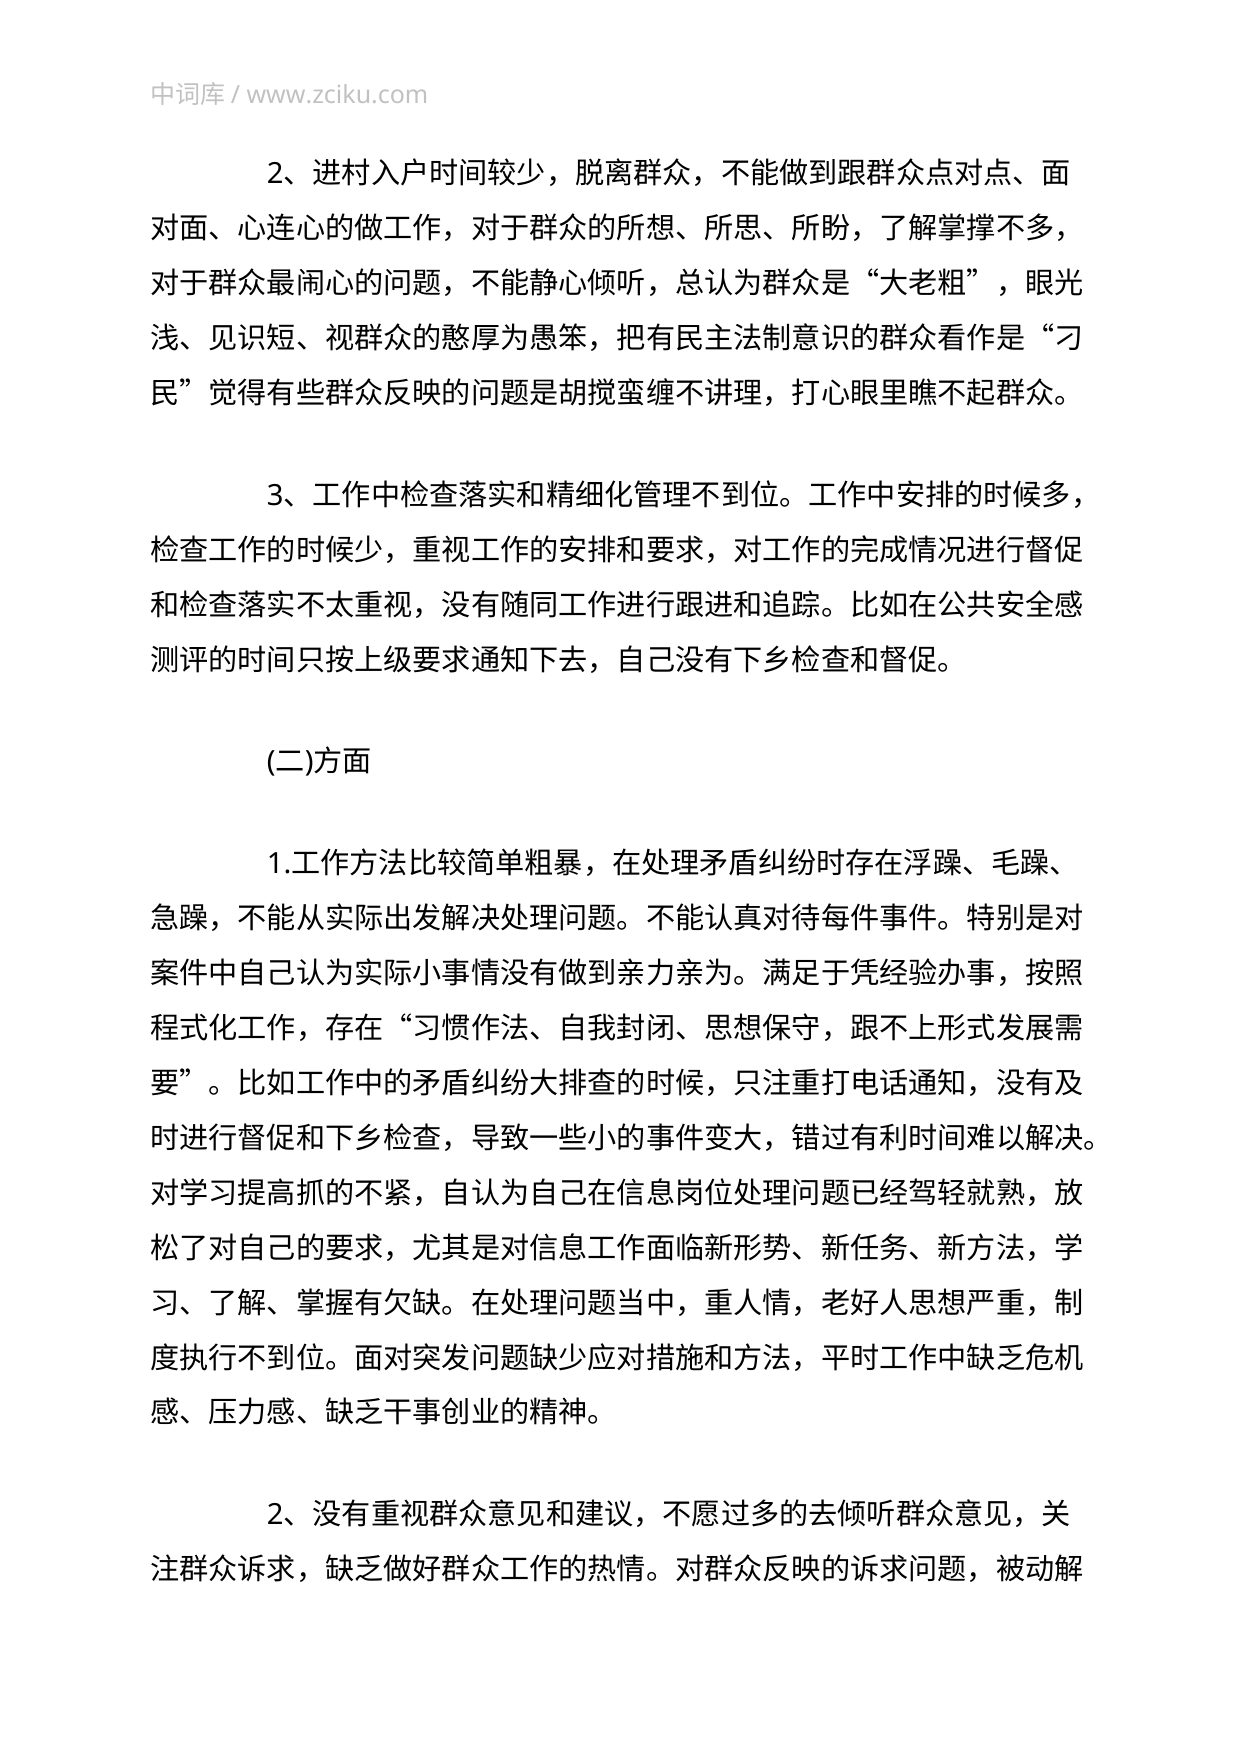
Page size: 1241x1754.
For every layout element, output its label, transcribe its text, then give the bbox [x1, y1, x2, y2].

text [150, 1491, 1090, 1588]
text (二)方面 [150, 738, 1090, 780]
text 3、工作中检查落实和精细化管理不到位。工作中安排的时候多，检查工作的时候少，重视工作的安排和要求，对工作的完成情况进行督促和检查落实不太重视，没有随同工作进行跟进和追踪。比如在公共安全感测评的时间只按上级要求通知下去，自己没有下乡检查和督促。 [150, 471, 1090, 678]
text 2、进村入户时间较少，脱离群众，不能做到跟群众点对点、面对面、心连心的做工作，对于群众的所想、所思、所盼，了解掌撑不多，对于群众最闹心的问题，不能静心倾听，总认为群众是“大老粗”，眼光浅、见识短、视群众的憨厚为愚笨，把有民主法制意识的群众看作是“刁民”觉得有些群众反映的问题是胡搅蛮缠不讲理，打心眼里瞧不起群众。 [150, 150, 1090, 412]
text 1.工作方法比较简单粗暴，在处理矛盾纠纷时存在浮躁、毛躁、急躁，不能从实际出发解决处理问题。不能认真对待每件事件。特别是对案件中自己认为实际小事情没有做到亲力亲为。满足于凭经验办事，按照程式化工作，存在“习惯作法、自我封闭、思想保守，跟不上形式发展需要”。比如工作中的矛盾纠纷大排查的时候，只注重打电话通知，没有及时进行督促和下乡检查，导致一些小的事件变大，错过有利时间难以解决。对学习提高抓的不紧，自认为自己在信息岗位处理问题已经驾轻就熟，放松了对自己的要求，尤其是对信息工作面临新形势、新任务、新方法，学习、了解、掌握有欠缺。在处理问题当中，重人情，老好人思想严重，制度执行不到位。面对突发问题缺少应对措施和方法，平时工作中缺乏危机感、压力感、缺乏干事创业的精神。 [150, 840, 1090, 1431]
